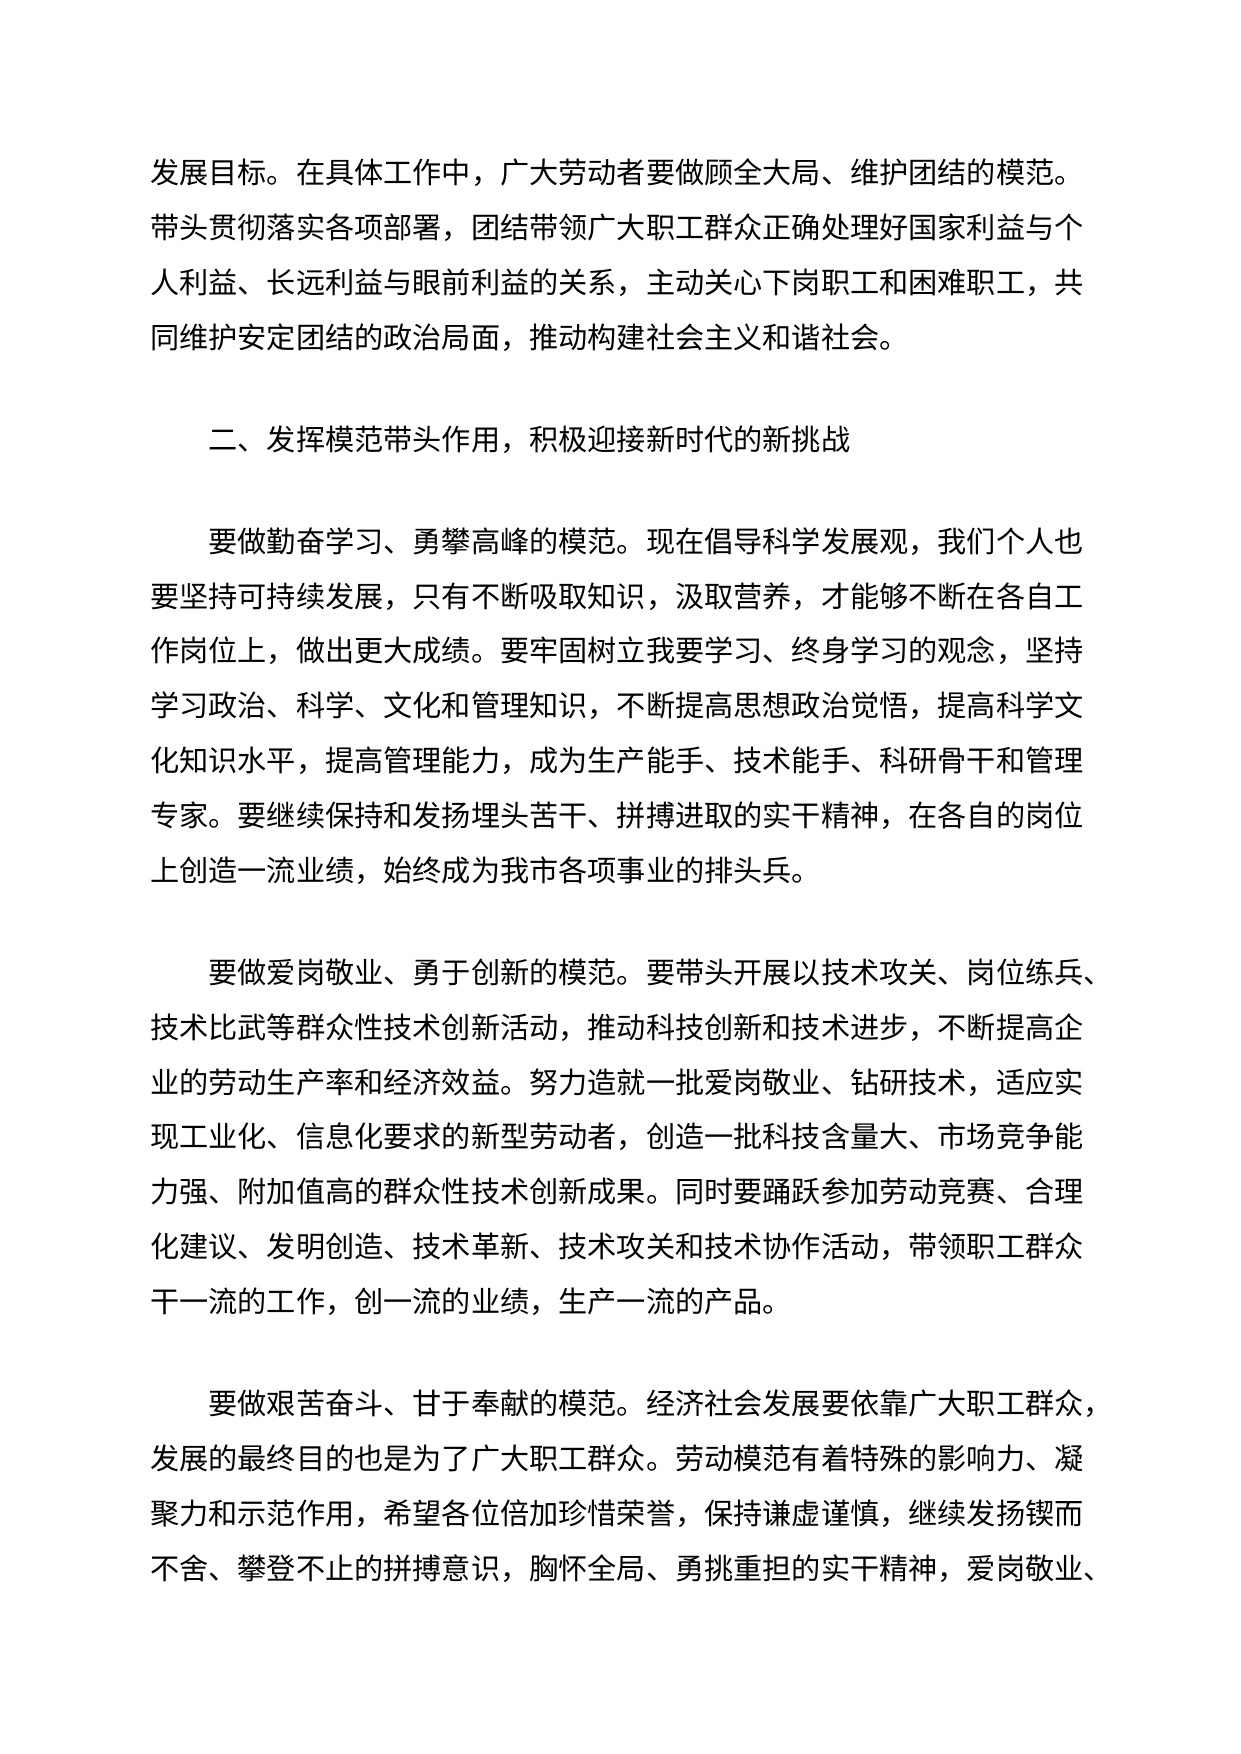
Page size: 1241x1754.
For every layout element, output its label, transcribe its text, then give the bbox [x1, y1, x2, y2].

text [150, 150, 1090, 357]
text 要做爱岗敬业、勇于创新的模范。要带头开展以技术攻关、岗位练兵、技术比武等群众性技术创新活动，推动科技创新和技术进步，不断提高企业的劳动生产率和经济效益。努力造就一批爱岗敬业、钻研技术，适应实现工业化、信息化要求的新型劳动者，创造一批科技含量大、市场竞争能力强、附加值高的群众性技术创新成果。同时要踊跃参加劳动竞赛、合理化建议、发明创造、技术革新、技术攻关和技术协作活动，带领职工群众干一流的工作，创一流的业绩，生产一流的产品。 [150, 949, 1090, 1321]
text 要做勤奋学习、勇攀高峰的模范。现在倡导科学发展观，我们个人也要坚持可持续发展，只有不断吸取知识，汲取营养，才能够不断在各自工作岗位上，做出更大成绩。要牢固树立我要学习、终身学习的观念，坚持学习政治、科学、文化和管理知识，不断提高思想政治觉悟，提高科学文化知识水平，提高管理能力，成为生产能手、技术能手、科研骨干和管理专家。要继续保持和发扬埋头苦干、拼搏进取的实干精神，在各自的岗位上创造一流业绩，始终成为我市各项事业的排头兵。 [150, 518, 1090, 890]
text 二、发挥模范带头作用，积极迎接新时代的新挑战 [150, 416, 1090, 459]
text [150, 1381, 1090, 1587]
